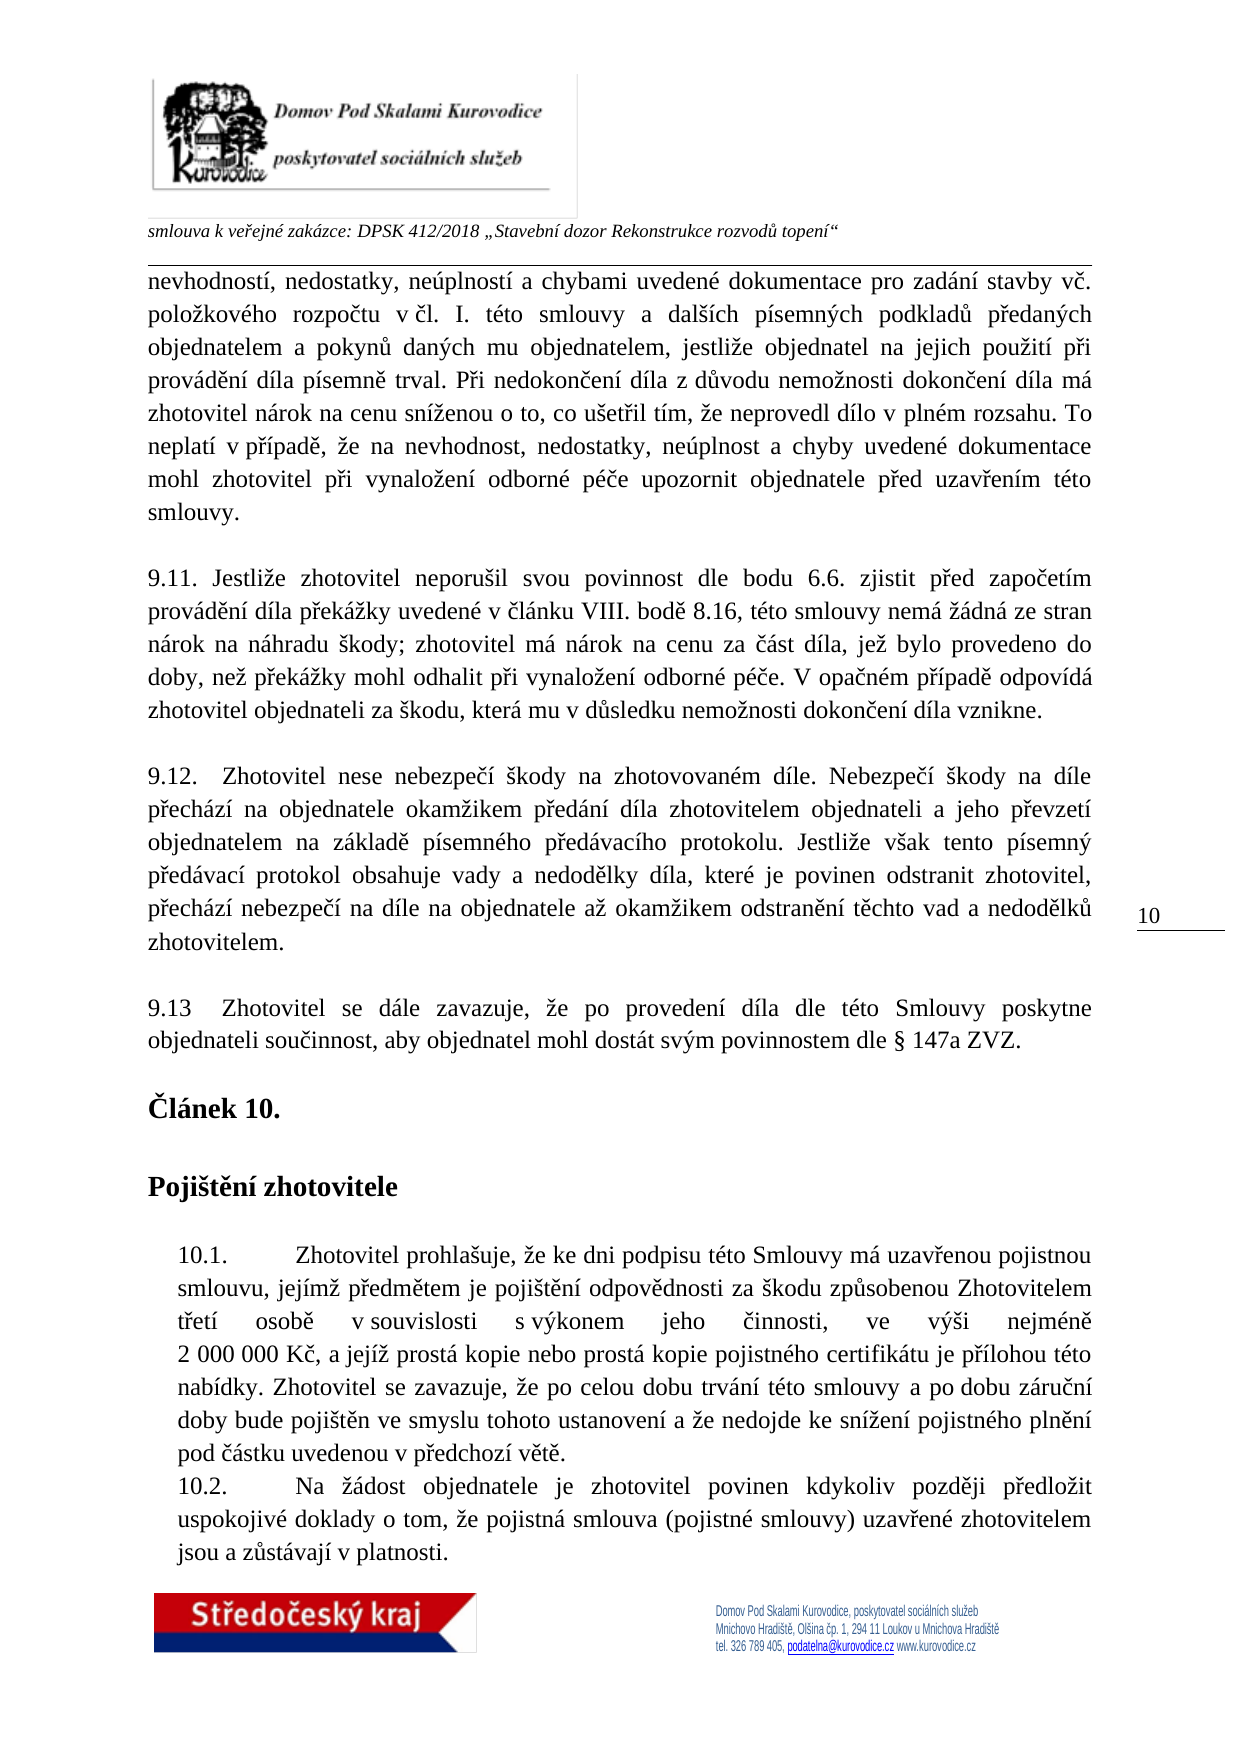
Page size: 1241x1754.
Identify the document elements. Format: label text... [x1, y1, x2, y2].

text 9.11. Jestliže zhotovitel neporušil svou povinnost dle bodu 6.6. zjistit před započetím provádění díla překážky uvedené v článku VIII. bodě 8.16, této smlouvy nemá žádná ze stran nárok na náhradu škody; zhotovitel má nárok na cenu za část díla, jež bylo provedeno do doby, než překážky mohl odhalit při vynaložení odborné péče. V opačném případě odpovídá zhotovitel objednateli za škodu, která mu v důsledku nemožnosti dokončení díla vznikne. [148, 563, 1092, 724]
picture [154, 1593, 480, 1656]
text 9.13 Zhotovitel se dále zavazuje, že po provedení díla dle této Smlouvy poskytne objednateli součinnost, aby objednatel mohl dostát svým povinnostem dle § 147a ZVZ. [148, 993, 1092, 1054]
text 10.2. Na žádost objednatele je zhotovitel povinen kdykoliv později předložit uspokojivé doklady o tom, že pojistná smlouva (pojistné smlouvy) uzavřené zhotovitelem jsou a zůstávají v platnosti. [177, 1471, 1092, 1566]
text 10.1 . Zhotovitel prohlašuje, že ke dni podpisu této Smlouvy má uzavřenou pojistnou smlouvu, jejímž předmětem je pojištění odpovědnosti za škodu způsobenou Zhotovitelem třetí osobě v souvislosti s výkonem jeho činnosti, ve výši nejméně 2 000 000 Kč, a jejíž prostá kopie nebo prostá kopie pojistného certifikátu je přílohou této nabídky. Zhotovitel se zavazuje, že po celou dobu trvání této smlouvy a po dobu záruční doby bude pojištěn ve smyslu tohoto ustanovení a že nedojde ke snížení pojistného plnění pod částku uvedenou v předchozí větě. [177, 1240, 1092, 1467]
text Pojištění zhotovitele [148, 1169, 1092, 1202]
text 9.12. Zhotovitel nese nebezpečí škody na zhotovovaném díle. Nebezpečí škody na díle přechází na objednatele okamžikem předání díla zhotovitelem objednateli a jeho převzetí objednatelem na základě písemného předávacího protokolu. Jestliže však tento písemný předávací protokol obsahuje vady a nedodělky díla, které je povinen odstranit zhotovitel, přechází nebezpečí na díle na objednatele až okamžikem odstranění těchto vad a nedodělků zhotovitelem. [148, 761, 1092, 955]
text Článek 10. [148, 1092, 1092, 1125]
